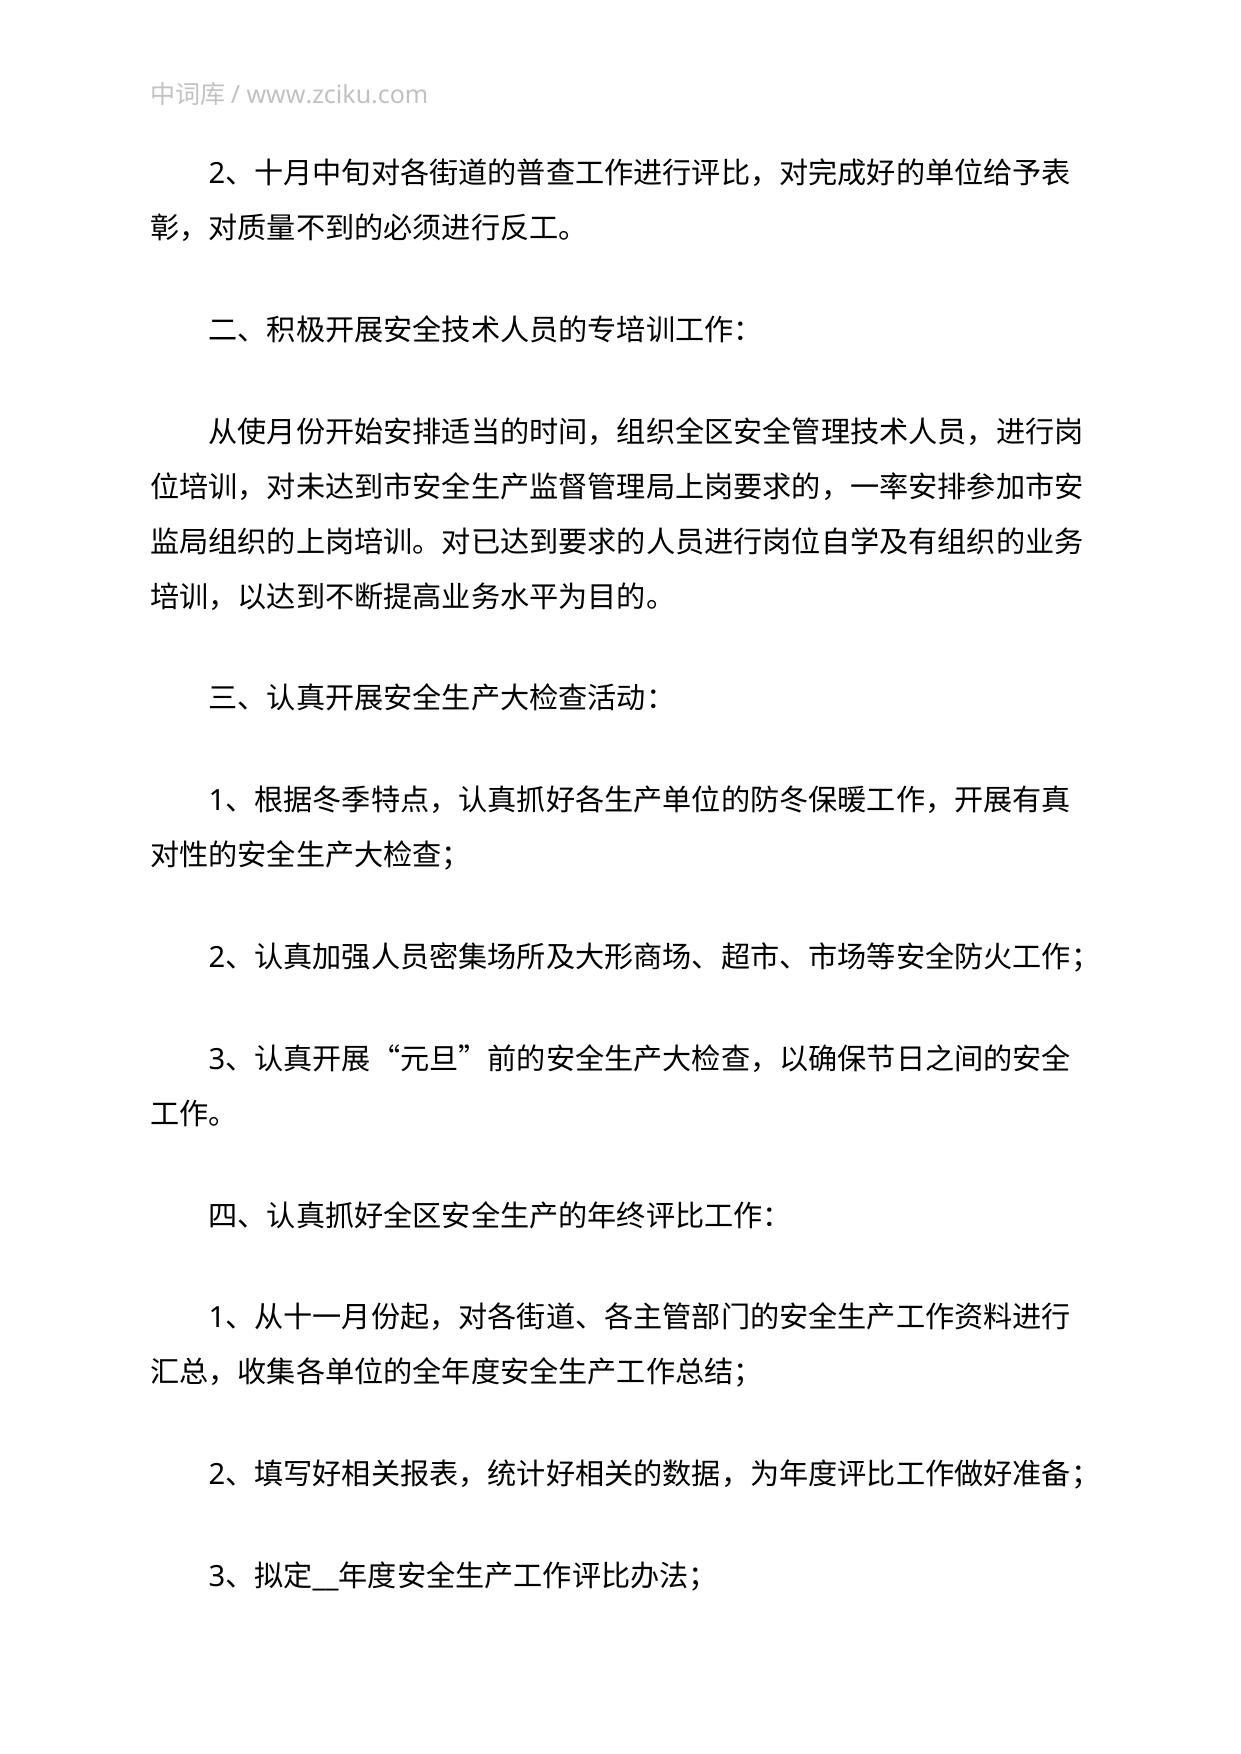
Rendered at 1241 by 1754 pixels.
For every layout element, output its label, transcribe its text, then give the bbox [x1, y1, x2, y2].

text 1、从十一月份起，对各街道、各主管部门的安全生产工作资料进行汇总，收集各单位的全年度安全生产工作总结； [150, 1294, 1090, 1391]
text 2、十月中旬对各街道的普查工作进行评比，对完成好的单位给予表彰，对质量不到的必须进行反工。 [150, 150, 1090, 247]
text 3、认真开展“元旦”前的安全生产大检查，以确保节日之间的安全工作。 [150, 1036, 1090, 1133]
text 2、填写好相关报表，统计好相关的数据，为年度评比工作做好准备； [150, 1451, 1090, 1493]
text 三、认真开展安全生产大检查活动： [150, 675, 1090, 717]
text 从使月份开始安排适当的时间，组织全区安全管理技术人员，进行岗位培训，对未达到市安全生产监督管理局上岗要求的，一率安排参加市安监局组织的上岗培训。对已达到要求的人员进行岗位自学及有组织的业务培训，以达到不断提高业务水平为目的。 [150, 408, 1090, 616]
text 1、根据冬季特点，认真抓好各生产单位的防冬保暖工作，开展有真对性的安全生产大检查； [150, 777, 1090, 874]
text 3、拟定__年度安全生产工作评比办法； [150, 1553, 1090, 1595]
text 2、认真加强人员密集场所及大形商场、超市、市场等安全防火工作； [150, 933, 1090, 976]
text 二、积极开展安全技术人员的专培训工作： [150, 307, 1090, 349]
text 四、认真抓好全区安全生产的年终评比工作： [150, 1192, 1090, 1234]
